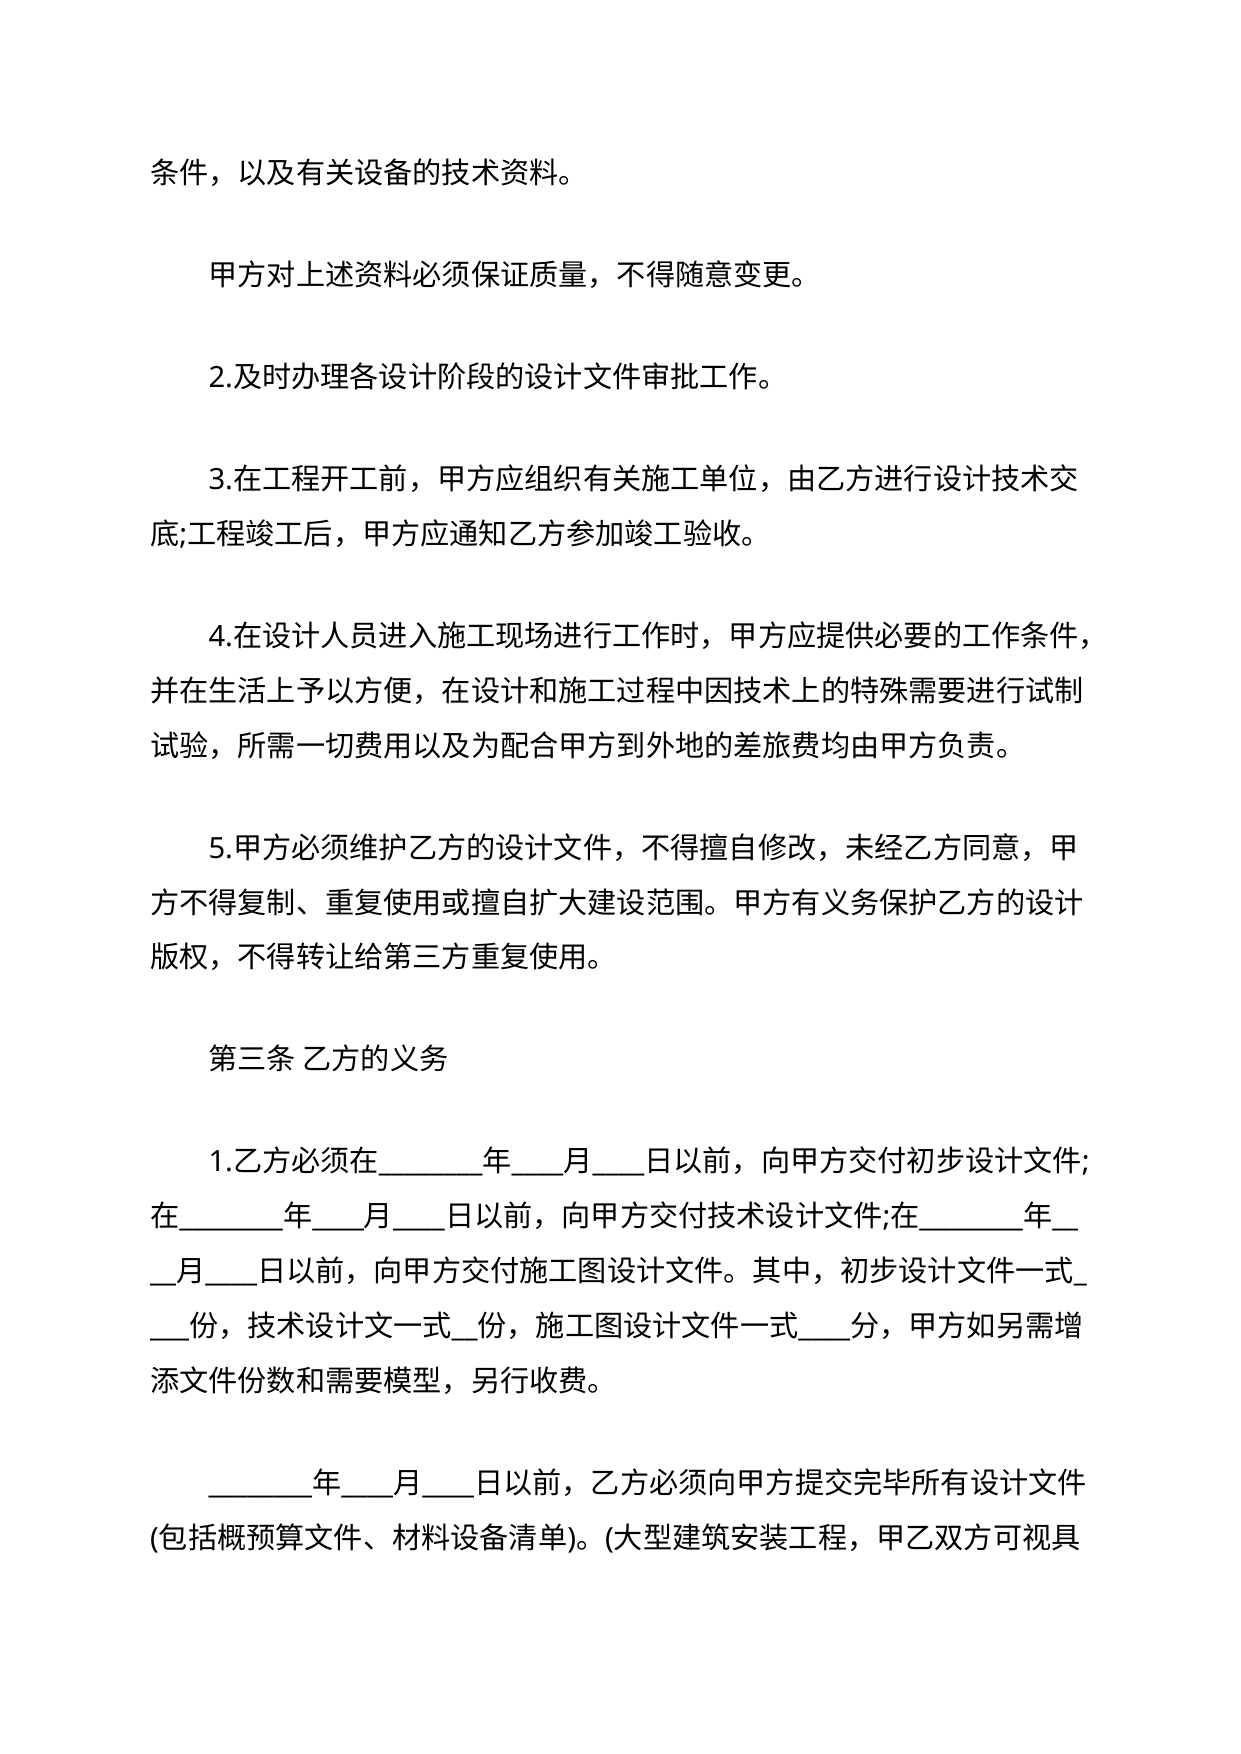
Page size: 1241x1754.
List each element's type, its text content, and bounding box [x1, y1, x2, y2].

text 第三条 乙方的义务 [150, 1036, 1090, 1078]
text 5.甲方必须维护乙方的设计文件，不得擅自修改，未经乙方同意，甲方不得复制、重复使用或擅自扩大建设范围。甲方有义务保护乙方的设计版权，不得转让给第三方重复使用。 [150, 824, 1090, 976]
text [150, 1459, 1090, 1557]
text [150, 150, 1090, 192]
text 1.乙方必须在________年____月____日以前，向甲方交付初步设计文件;在________年____月____日以前，向甲方交付技术设计文件;在________年____月____日以前，向甲方交付施工图设计文件。其中，初步设计文件一式____份，技术设计文一式__份，施工图设计文件一式____分，甲方如另需增添文件份数和需要模型，另行收费。 [150, 1138, 1090, 1400]
text 3.在工程开工前，甲方应组织有关施工单位，由乙方进行设计技术交底;工程竣工后，甲方应通知乙方参加竣工验收。 [150, 456, 1090, 553]
text 4.在设计人员进入施工现场进行工作时，甲方应提供必要的工作条件，并在生活上予以方便，在设计和施工过程中因技术上的特殊需要进行试制试验，所需一切费用以及为配合甲方到外地的差旅费均由甲方负责。 [150, 612, 1090, 765]
text 甲方对上述资料必须保证质量，不得随意变更。 [150, 252, 1090, 294]
text 2.及时办理各设计阶段的设计文件审批工作。 [150, 353, 1090, 396]
